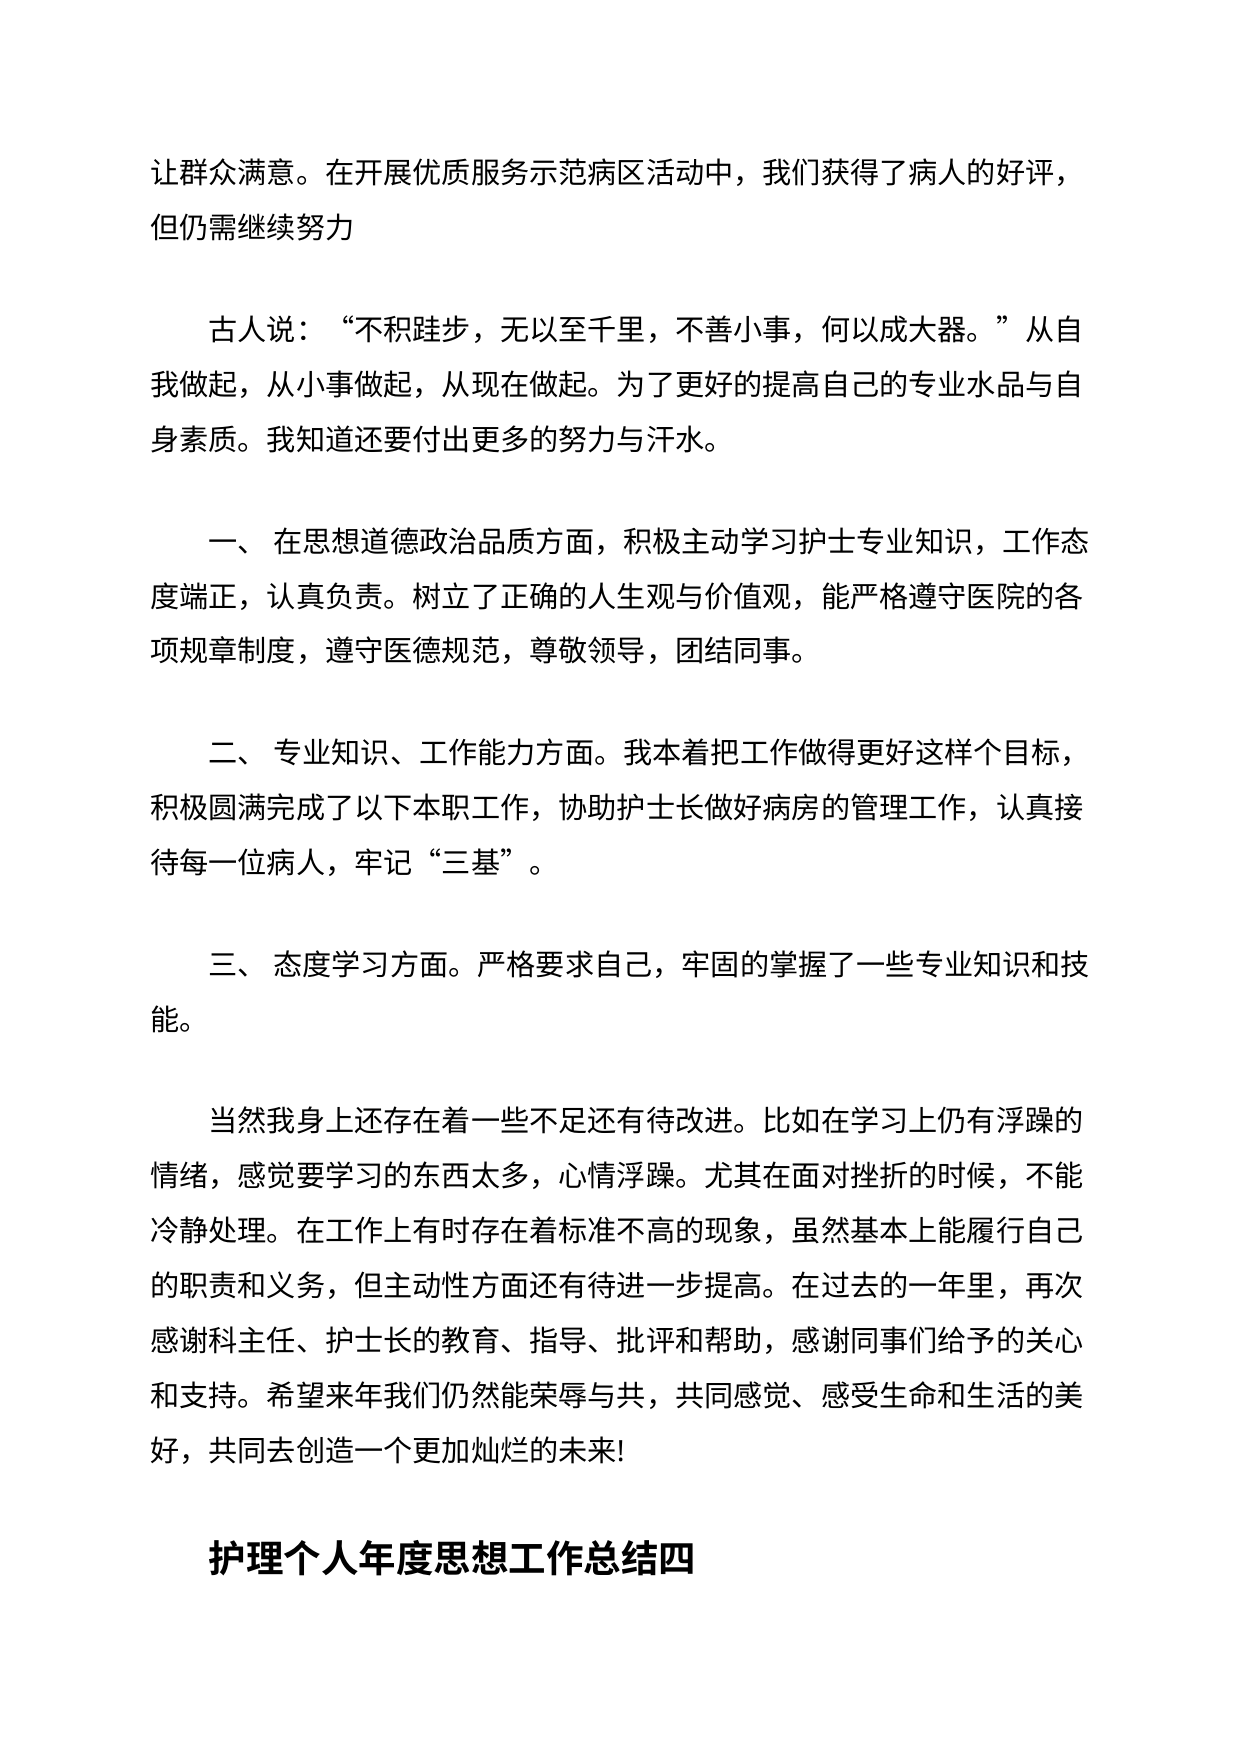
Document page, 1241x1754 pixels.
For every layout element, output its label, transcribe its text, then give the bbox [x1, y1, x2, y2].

text 一、 在思想道德政治品质方面，积极主动学习护士专业知识，工作态度端正，认真负责。树立了正确的人生观与价值观，能严格遵守医院的各项规章制度，遵守医德规范，尊敬领导，团结同事。 [150, 518, 1090, 670]
text 三、 态度学习方面。严格要求自己，牢固的掌握了一些专业知识和技能。 [150, 941, 1090, 1038]
text 当然我身上还存在着一些不足还有待改进。比如在学习上仍有浮躁的情绪，感觉要学习的东西太多，心情浮躁。尤其在面对挫折的时候，不能冷静处理。在工作上有时存在着标准不高的现象，虽然基本上能履行自己的职责和义务，但主动性方面还有待进一步提高。在过去的一年里，再次感谢科主任、护士长的教育、指导、批评和帮助，感谢同事们给予的关心和支持。希望来年我们仍然能荣辱与共，共同感觉、感受生命和生活的美好，共同去创造一个更加灿烂的未来! [150, 1098, 1090, 1470]
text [150, 150, 1090, 247]
text 古人说：“不积跬步，无以至千里，不善小事，何以成大器。”从自我做起，从小事做起，从现在做起。为了更好的提高自己的专业水品与自身素质。我知道还要付出更多的努力与汗水。 [150, 307, 1090, 459]
text 护理个人年度思想工作总结四 [150, 1529, 1090, 1584]
text 二、 专业知识、工作能力方面。我本着把工作做得更好这样个目标，积极圆满完成了以下本职工作，协助护士长做好病房的管理工作，认真接待每一位病人，牢记“三基”。 [150, 730, 1090, 882]
